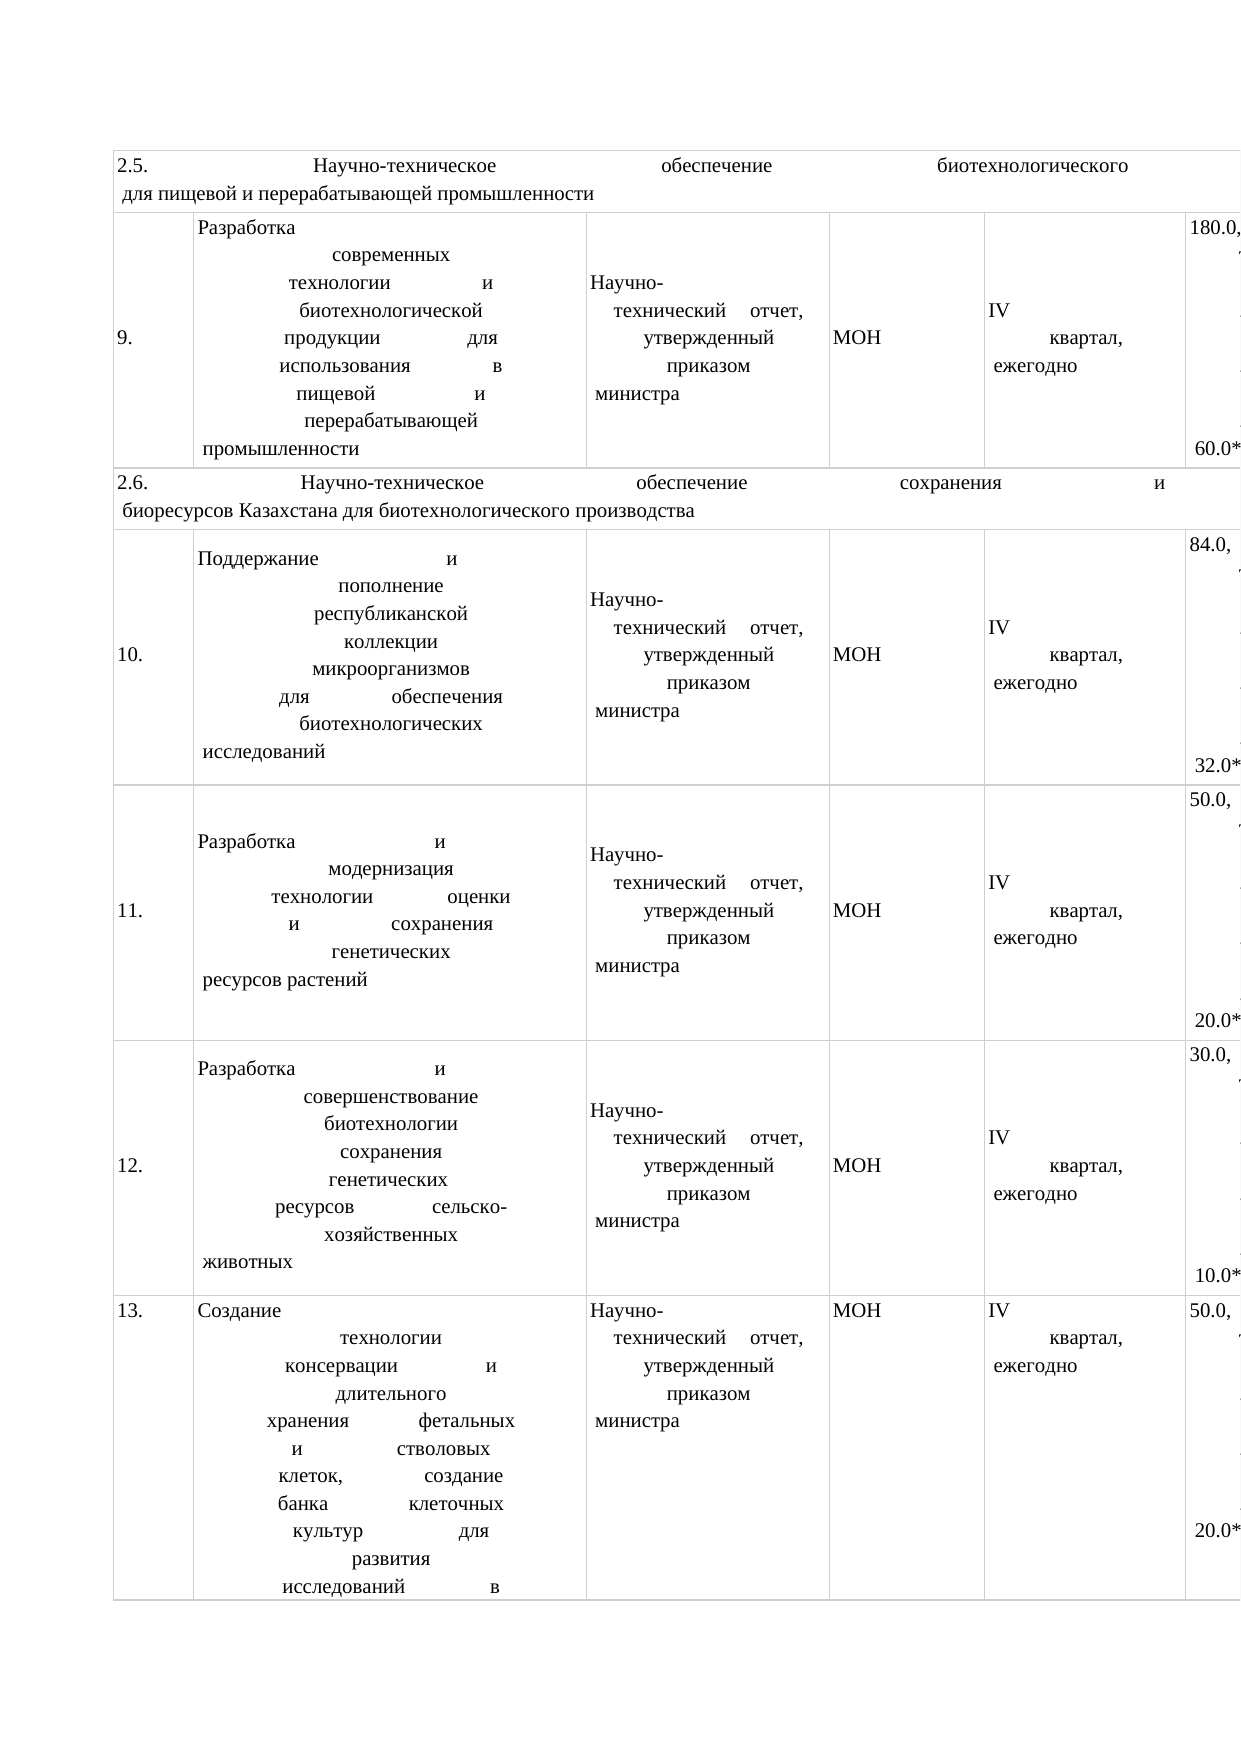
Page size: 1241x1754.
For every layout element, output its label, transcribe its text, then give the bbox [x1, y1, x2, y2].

table_cell 50.0, в т.ч. по годам: 2006 - 14.0; 2007 - 16.0;* 2008 - 20.0* [1186, 786, 1240, 1039]
table_cell МОН [830, 1296, 984, 1599]
table_cell IV квартал, ежегодно [985, 1041, 1185, 1295]
table_cell 9. [114, 213, 193, 467]
table_cell МОН [830, 786, 984, 1039]
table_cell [587, 1296, 829, 1599]
table_cell IV квартал, ежегодно [985, 213, 1185, 467]
table_cell Научно- технический отчет, утвержденный приказом министра [587, 1041, 829, 1295]
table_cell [985, 1296, 1185, 1599]
table_cell 10. [114, 530, 193, 784]
table_cell МОН [830, 1041, 984, 1295]
table_cell 180.0, в т.ч. по годам: 2006 - 60.0; 2007 - 60.0;* 2008 - 60.0* [1186, 213, 1240, 467]
table_cell Разработка и модернизация технологии оценки и сохранения генетических ресурсов растений [194, 786, 586, 1039]
table_cell IV квартал, ежегодно [985, 786, 1185, 1039]
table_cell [1186, 1296, 1240, 1599]
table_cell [587, 213, 829, 467]
table_cell 12. [114, 1041, 193, 1295]
table_cell 2.6. Научно-техническое обеспечение сохранения и расширения биоресурсов Казахстана для биотехнологического производства [114, 469, 1240, 529]
table_cell IV квартал, ежегодно [985, 530, 1185, 784]
table_cell 13. [114, 1296, 193, 1599]
table_cell 2.5. Научно-техническое обеспечение биотехнологического производства для пищевой и перерабатывающей промышленности [114, 151, 1240, 212]
table_cell 84.0, в т.ч. по годам: 2006 - 26.0; 2007 - 26.0;* 2008 - 32.0* [1186, 530, 1240, 784]
table_cell Научно- технический отчет, утвержденный приказом министра [587, 786, 829, 1039]
table_cell МОН [830, 530, 984, 784]
table_cell 11. [114, 786, 193, 1039]
table_cell МОН [830, 213, 984, 467]
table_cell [194, 1296, 586, 1599]
table_cell Поддержание и пополнение республиканской коллекции микроорганизмов для обеспечения биотехнологических исследований [194, 530, 586, 784]
table_cell 30.0, в т.ч. по годам: 2006 - 10.0; 2007 - 10.0;* 2008 - 10.0* [1186, 1041, 1240, 1295]
table_cell Научно- технический отчет, утвержденный приказом министра [587, 530, 829, 784]
table_cell Разработка современных технологии и биотехнологической продукции для использования в пищевой и перерабатывающей промышленности [194, 213, 586, 467]
table_cell Разработка и совершенствование биотехнологии сохранения генетических ресурсов сельско- хозяйственных животных [194, 1041, 586, 1295]
